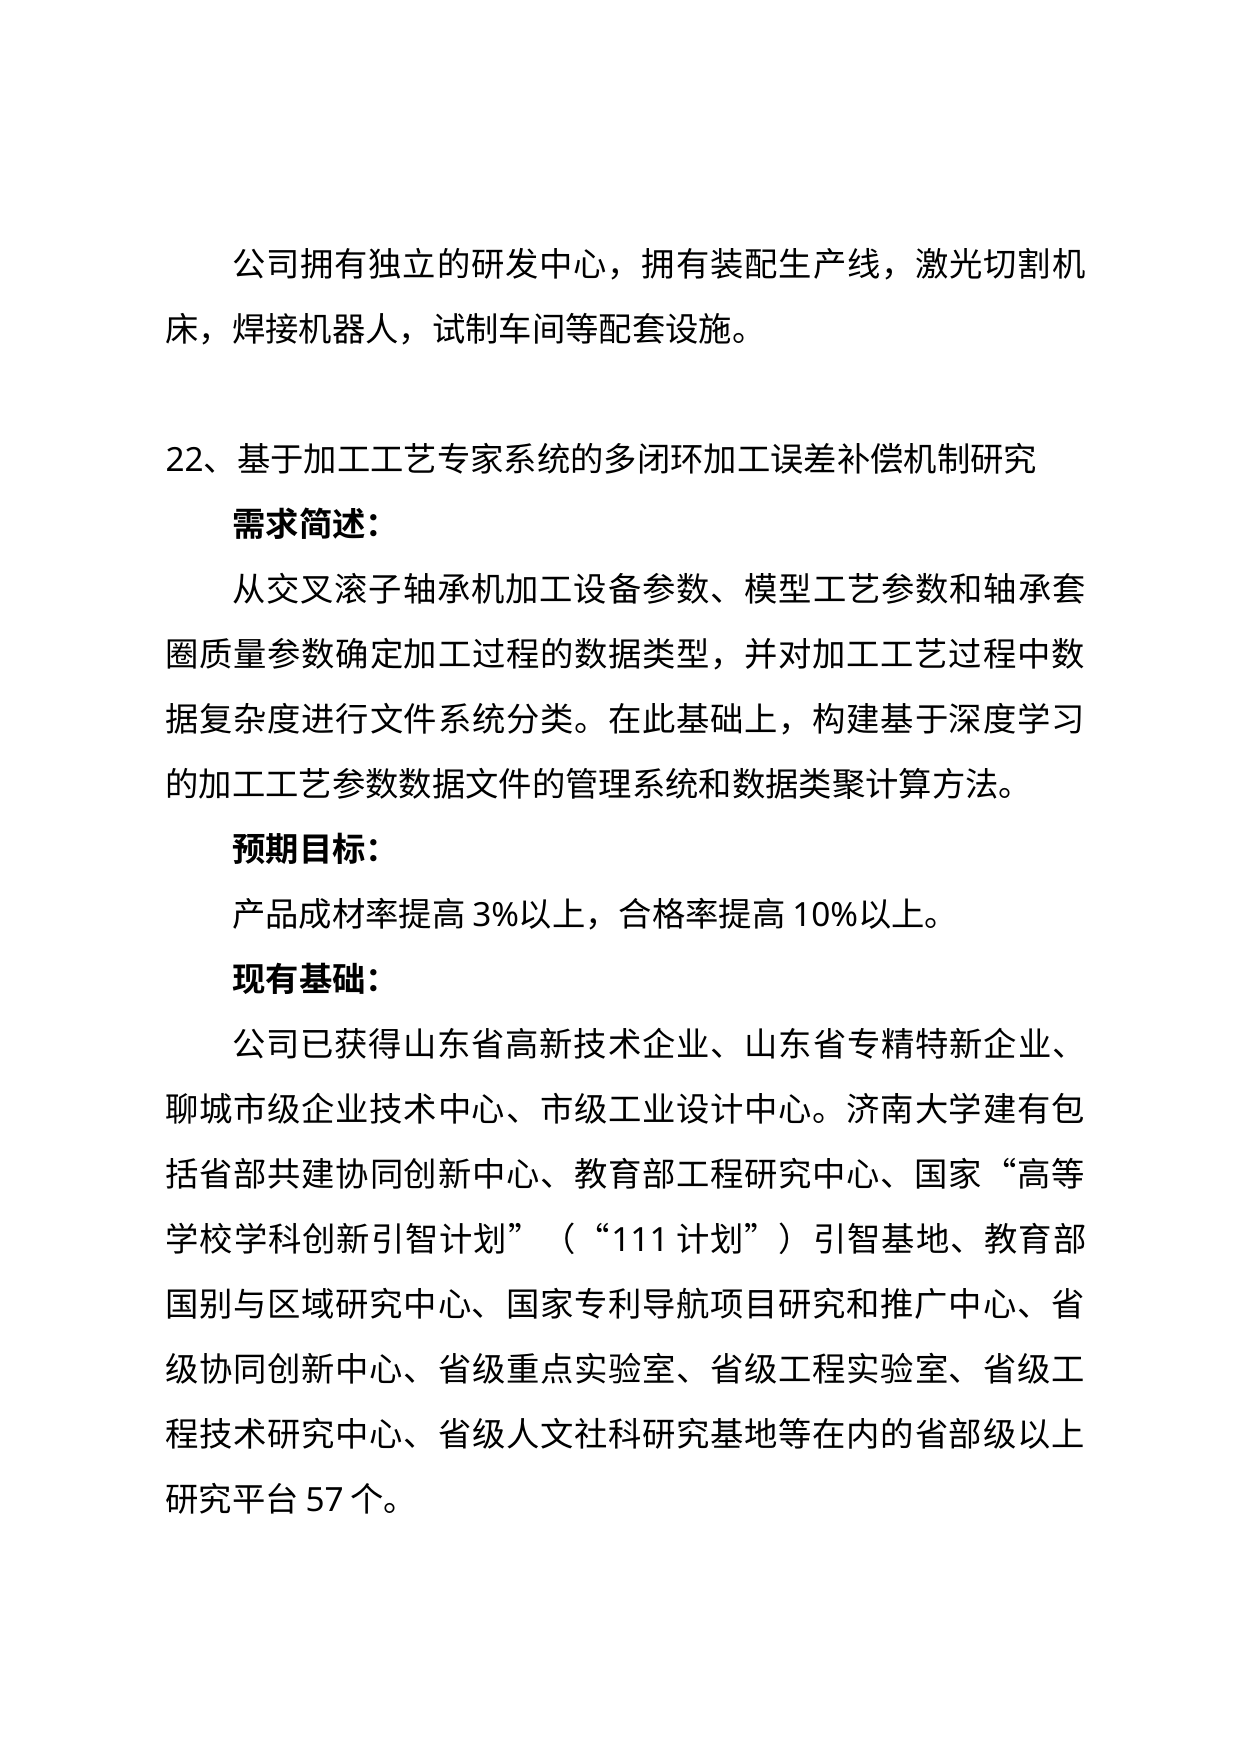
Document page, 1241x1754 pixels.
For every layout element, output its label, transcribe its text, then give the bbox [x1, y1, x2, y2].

text 公司拥有独立的研发中心，拥有装配生产线，激光切割机床，焊接机器人，试制车间等配套设施。 [165, 230, 1087, 360]
text 从交叉滚子轴承机加工设备参数、模型工艺参数和轴承套圈质量参数确定加工过程的数据类型，并对加工工艺过程中数据复杂度进行文件系统分类。在此基础上，构建基于深度学习的加工工艺参数数据文件的管理系统和数据类聚计算方法。 [165, 555, 1087, 815]
list 产品成材率提高3%以上，合格率提高10%以上。 [165, 880, 1087, 945]
text 预期目标： [165, 815, 1087, 880]
text 22、基于加工工艺专家系统的多闭环加工误差补偿机制研究 [165, 425, 1087, 490]
text 公司已获得山东省高新技术企业、山东省专精特新企业、聊城市级企业技术中心、市级工业设计中心。济南大学建有包括省部共建协同创新中心、教育部工程研究中心、国家“高等学校学科创新引智计划”（“111计划”）引智基地、教育部国别与区域研究中心、国家专利导航项目研究和推广中心、省级协同创新中心、省级重点实验室、省级工程实验室、省级工程技术研究中心、省级人文社科研究基地等在内的省部级以上研究平台57个。 [165, 1010, 1087, 1530]
list 现有基础： [165, 945, 1087, 1010]
text 需求简述： [165, 490, 1087, 555]
